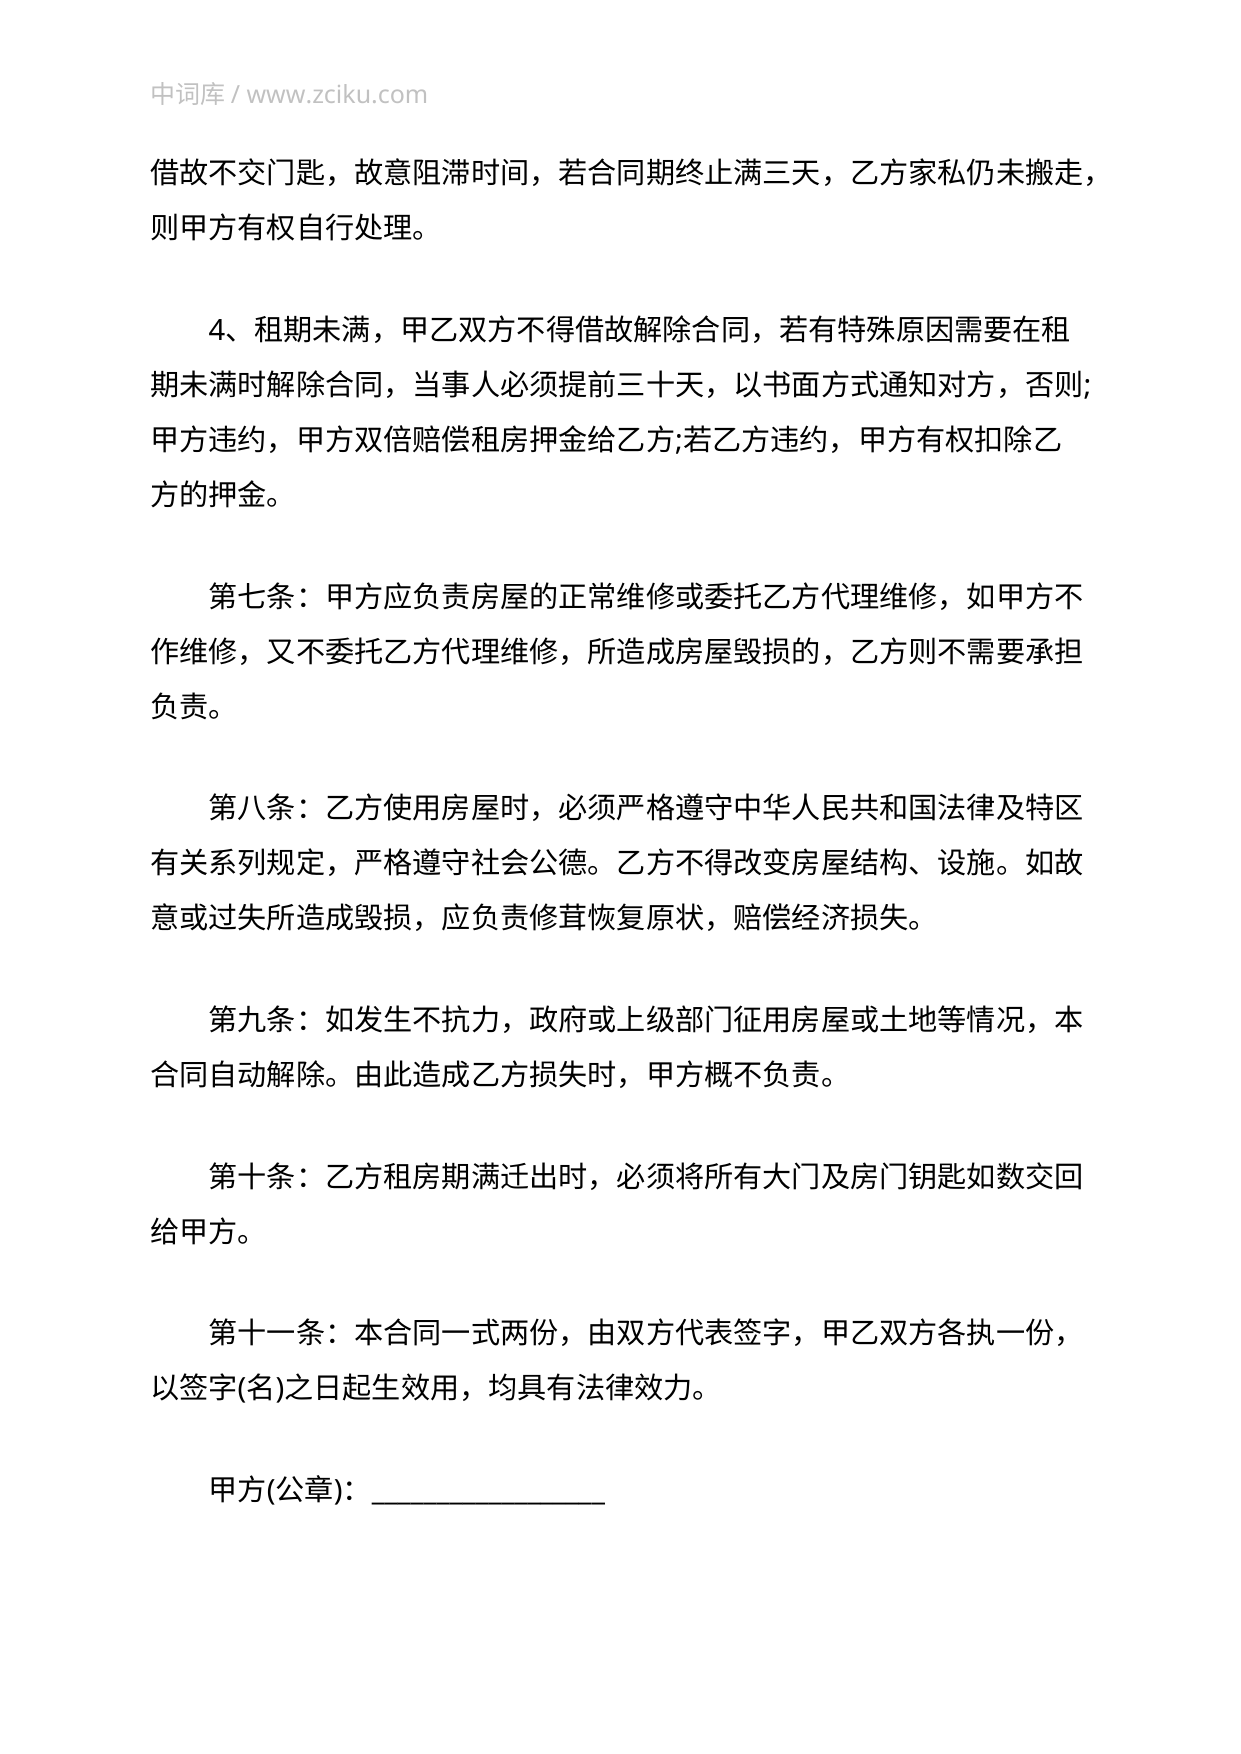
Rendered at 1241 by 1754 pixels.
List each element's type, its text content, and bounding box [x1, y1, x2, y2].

text 第九条：如发生不抗力，政府或上级部门征用房屋或土地等情况，本合同自动解除。由此造成乙方损失时，甲方概不负责。 [150, 997, 1090, 1094]
text 第八条：乙方使用房屋时，必须严格遵守中华人民共和国法律及特区有关系列规定，严格遵守社会公德。乙方不得改变房屋结构、设施。如故意或过失所造成毁损，应负责修茸恢复原状，赔偿经济损失。 [150, 785, 1090, 937]
text 第十条：乙方租房期满迁出时，必须将所有大门及房门钥匙如数交回给甲方。 [150, 1153, 1090, 1250]
text 第十一条：本合同一式两份，由双方代表签字，甲乙双方各执一份，以签字(名)之日起生效用，均具有法律效力。 [150, 1310, 1090, 1407]
text 甲方(公章)：__________________ [150, 1467, 1090, 1509]
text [150, 150, 1090, 247]
text 4、租期未满，甲乙双方不得借故解除合同，若有特殊原因需要在租期未满时解除合同，当事人必须提前三十天，以书面方式通知对方，否则;甲方违约，甲方双倍赔偿租房押金给乙方;若乙方违约，甲方有权扣除乙方的押金。 [150, 307, 1090, 514]
text 第七条：甲方应负责房屋的正常维修或委托乙方代理维修，如甲方不作维修，又不委托乙方代理维修，所造成房屋毁损的，乙方则不需要承担负责。 [150, 573, 1090, 726]
